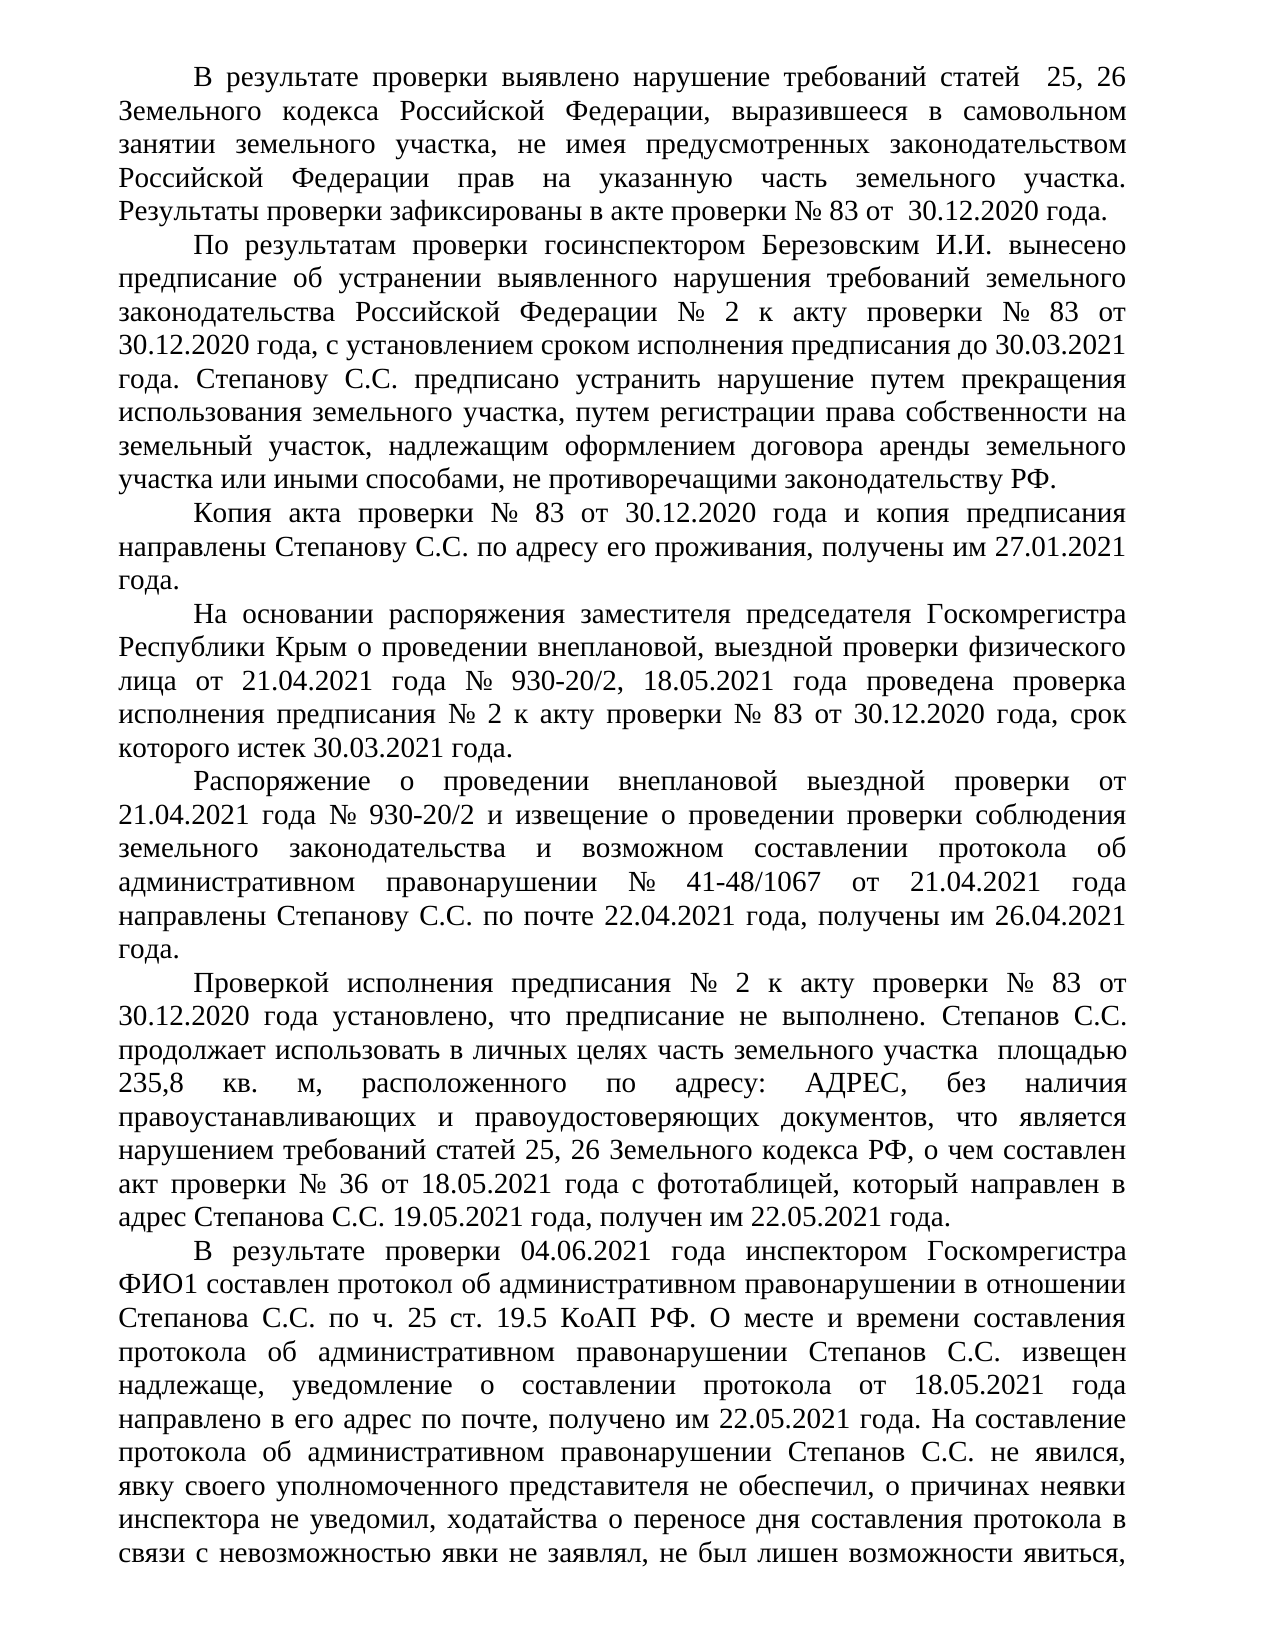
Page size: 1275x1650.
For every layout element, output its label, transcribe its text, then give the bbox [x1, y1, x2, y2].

text На основании распоряжения заместителя председателя Госкомрегистра Республики Крым о проведении внеплановой, выездной проверки физического лица от 21.04.2021 года № 930-20/2, 18.05.2021 года проведена проверка исполнения предписания № 2 к акту проверки № 83 от 30.12.2020 года, срок которого истек 30.03.2021 года. [118, 596, 1127, 763]
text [118, 1233, 1127, 1568]
text По результатам проверки госинспектором Березовским И.И. вынесено предписание об устранении выявленного нарушения требований земельного законодательства Российской Федерации № 2 к акту проверки № 83 от 30.12.2020 года, с установлением сроком исполнения предписания до 30.03.2021 года. Степанову С.С. предписано устранить нарушение путем прекращения использования земельного участка, путем регистрации права собственности на земельный участок, надлежащим оформлением договора аренды земельного участка или иными способами, не противоречащими законодательству РФ. [118, 227, 1127, 495]
text Распоряжение о проведении внеплановой выездной проверки от 21.04.2021 года № 930-20/2 и извещение о проведении проверки соблюдения земельного законодательства и возможном составлении протокола об административном правонарушении № 41-48/1067 от 21.04.2021 года направлены Степанову С.С. по почте 22.04.2021 года, получены им 26.04.2021 года. [118, 763, 1127, 965]
text Проверкой исполнения предписания № 2 к акту проверки № 83 от 30.12.2020 года установлено, что предписание не выполнено. Степанов С.С. продолжает использовать в личных целях часть земельного участка площадью 235,8 кв. м, расположенного по адресу: АДРЕС, без наличия правоустанавливающих и правоудостоверяющих документов, что является нарушением требований статей 25, 26 Земельного кодекса РФ, о чем составлен акт проверки № 36 от 18.05.2021 года с фототаблицей, который направлен в адрес Степанова С.С. 19.05.2021 года, получен им 22.05.2021 года. [118, 965, 1127, 1233]
text В результате проверки выявлено нарушение требований статей 25, 26 Земельного кодекса Российской Федерации, выразившееся в самовольном занятии земельного участка, не имея предусмотренных законодательством Российской Федерации прав на указанную часть земельного участка. Результаты проверки зафиксированы в акте проверки № 83 от 30.12.2020 года. [118, 59, 1127, 227]
text Копия акта проверки № 83 от 30.12.2020 года и копия предписания направлены Степанову С.С. по адресу его проживания, получены им 27.01.2021 года. [118, 495, 1127, 596]
